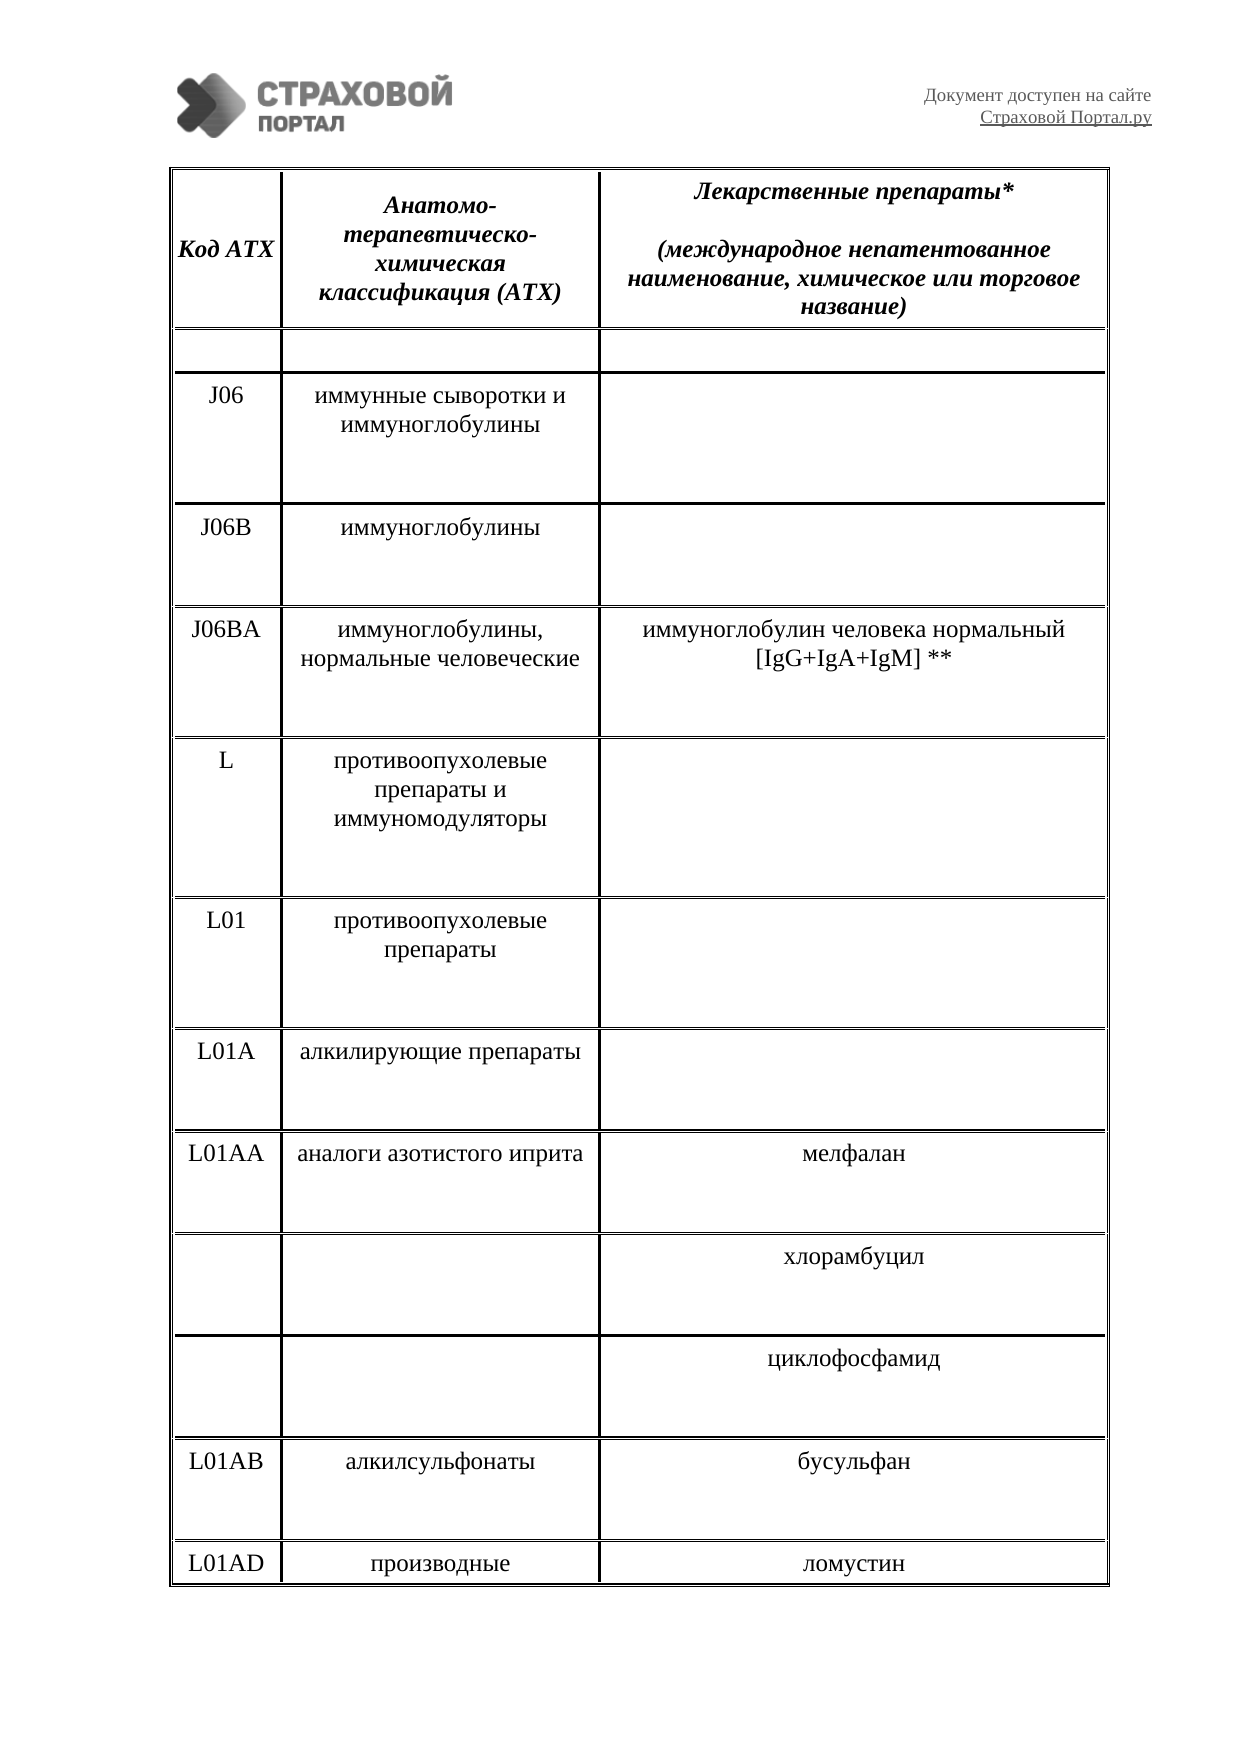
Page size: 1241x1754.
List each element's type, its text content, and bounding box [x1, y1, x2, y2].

table_cell циклофосфамид [601, 1334, 1107, 1436]
table_cell хлорамбуцил [601, 1231, 1107, 1334]
table_cell L01 [171, 896, 281, 1027]
table_cell производные нитрозомочевины [281, 1542, 599, 1583]
table_header Код АТХ [173, 170, 281, 326]
table_cell L01A [171, 1027, 281, 1129]
table_cell L01AD [171, 1539, 281, 1583]
table_cell алкилсульфонаты [283, 1440, 598, 1539]
table_cell иммуноглобулины [283, 505, 598, 604]
table_header Лекарственные препараты* (международное непатентованное наименование, химическое или торговое название) [599, 170, 1107, 326]
table_cell L01AB [173, 1436, 280, 1539]
table_cell противоопухолевые препараты [283, 899, 598, 1027]
table_cell [599, 896, 1108, 1027]
table_cell J06B [173, 502, 280, 604]
table_cell мелфалан [601, 1129, 1107, 1231]
table_cell алкилирующие препараты [283, 1030, 598, 1129]
table_cell L01AA [173, 1129, 280, 1231]
table_cell J06 [173, 371, 280, 502]
table_cell [173, 1334, 280, 1436]
table_cell [283, 1337, 598, 1436]
table_cell [173, 326, 280, 371]
table_cell аналоги азотистого иприта [283, 1133, 598, 1231]
table_cell иммуноглобулин человека нормальный [IgG+IgA+IgM] ** [601, 605, 1107, 736]
table_cell [173, 1231, 280, 1334]
table_cell [283, 330, 598, 371]
table_cell бусульфан [601, 1436, 1107, 1539]
table_cell [599, 736, 1108, 896]
table_cell L [171, 736, 281, 896]
table_cell [601, 502, 1107, 604]
table_cell иммунные сыворотки и иммуноглобулины [283, 374, 598, 502]
table_cell ломустин [599, 1539, 1108, 1583]
table_cell [599, 1027, 1108, 1129]
table_cell [601, 326, 1107, 371]
table_cell [601, 371, 1107, 502]
table_header Анатомо-терапевтическо-химическая классификация (АТХ) [281, 170, 599, 326]
table_cell противоопухолевые препараты и иммуномодуляторы [283, 739, 598, 896]
table_cell [283, 1235, 598, 1334]
table_cell J06BA [173, 605, 280, 736]
table_cell иммуноглобулины, нормальные человеческие [283, 608, 598, 736]
